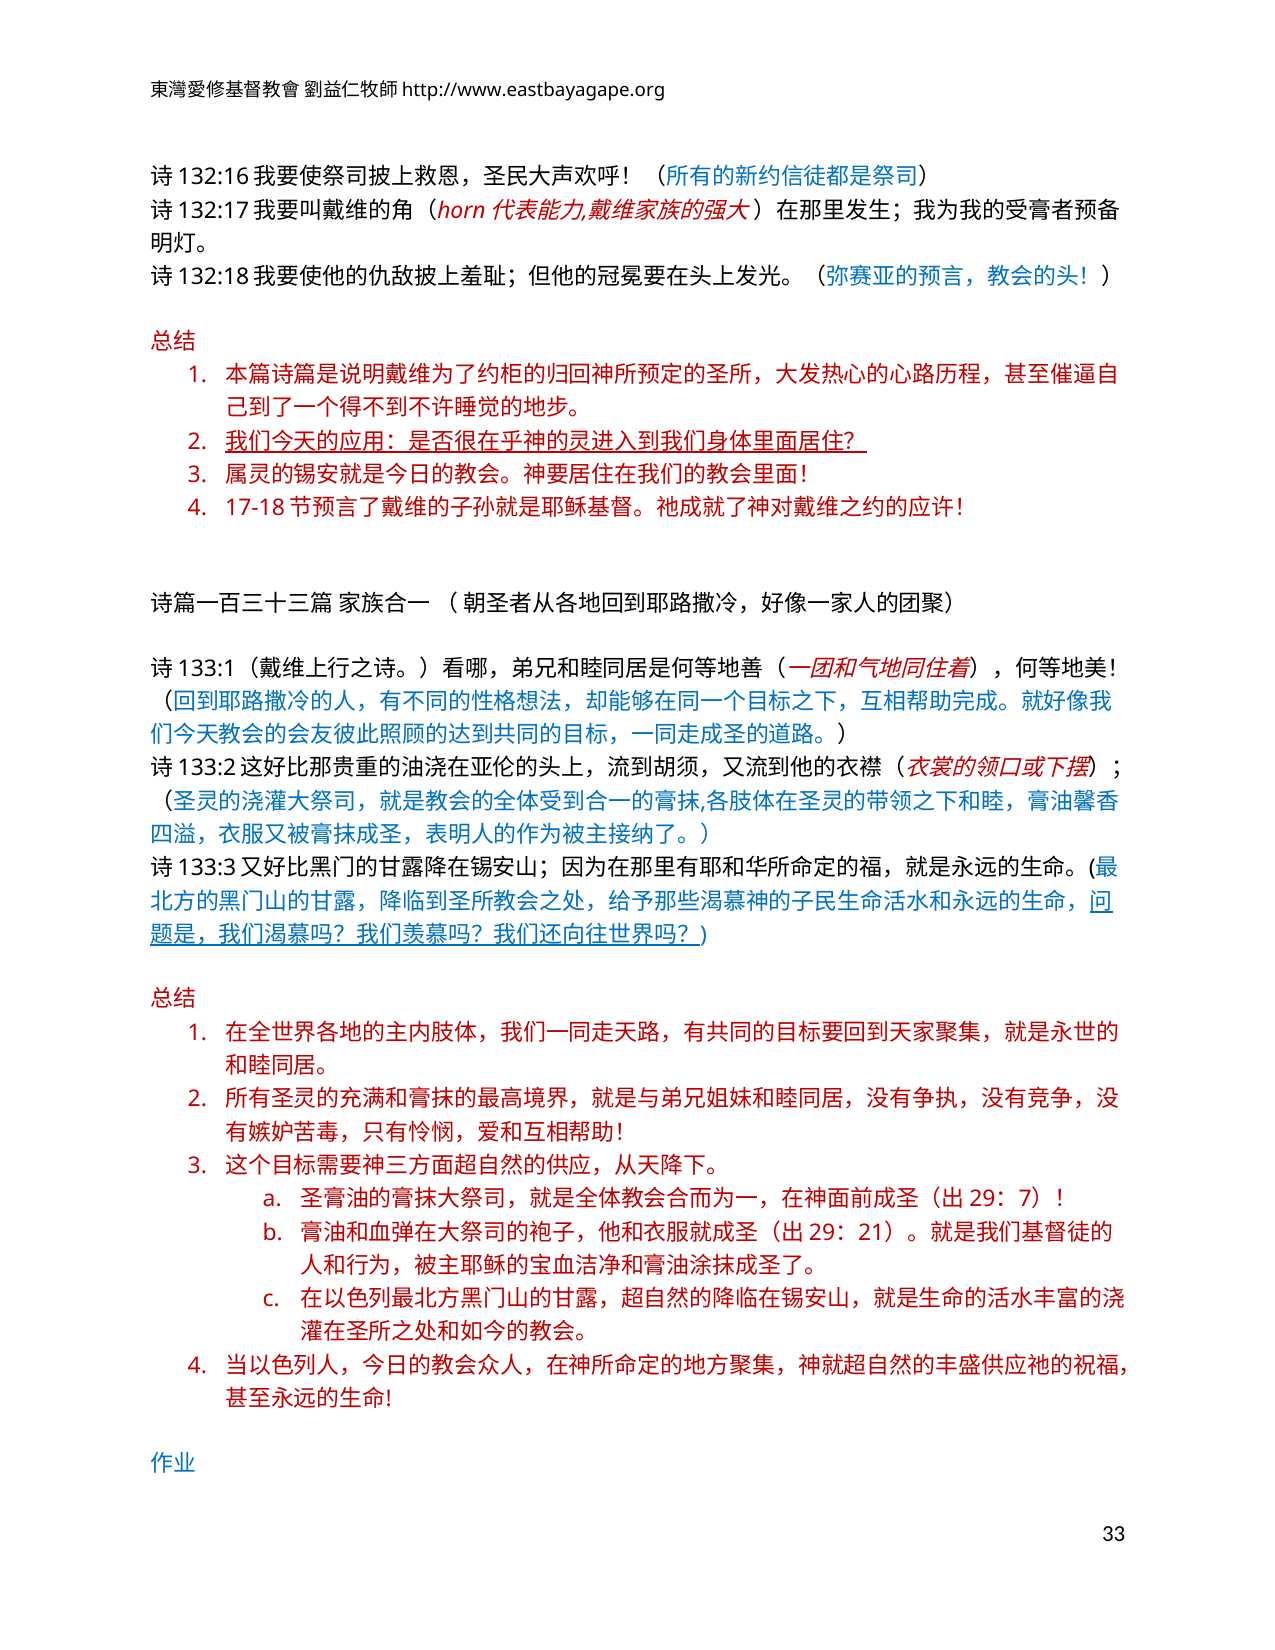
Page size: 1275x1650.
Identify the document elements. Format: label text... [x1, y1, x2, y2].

text 诗132:18我要使他的仇敌披上羞耻；但他的冠冕要在头上发光。（弥赛亚的预言，教会的头！） [150, 258, 1125, 291]
list 属灵的锡安就是今日的教会。神要居住在我们的教会里面！ [187, 456, 1125, 489]
list 在以色列最北方黑门山的甘露，超自然的降临在锡安山，就是生命的活水丰富的浇灌在圣所之处和如今的教会。 [262, 1280, 1125, 1346]
list 圣膏油的膏抹大祭司，就是全体教会合而为一，在神面前成圣（出29：7）！ [262, 1180, 1125, 1213]
text 总结 [150, 323, 1125, 356]
list 所有圣灵的充满和膏抹的最高境界，就是与弟兄姐妹和睦同居，没有争执，没有竞争，没有嫉妒苦毒，只有怜悯，爱和互相帮助！ [187, 1080, 1125, 1147]
text 诗132:17我要叫戴维的角（horn代表能力,戴维家族的强大 ）在那里发生；我为我的受膏者预备明灯。 [150, 192, 1125, 258]
list 本篇诗篇是说明戴维为了约柜的归回神所预定的圣所，大发热心的心路历程，甚至催逼自己到了一个得不到不许睡觉的地步。 [187, 356, 1125, 422]
list 在全世界各地的主内肢体，我们一同走天路，有共同的目标要回到天家聚集，就是永世的和睦同居。 [187, 1013, 1125, 1080]
text 诗133:1（戴维上行之诗。）看哪，弟兄和睦同居是何等地善（一团和气地同住着），何等地美！（回到耶路撒冷的人，有不同的性格想法，却能够在同一个目标之下，互相帮助完成。就好像我们今天教会的会友彼此照顾的达到共同的目标，一同走成圣的道路。） [150, 649, 1125, 749]
text 总结 [150, 980, 1125, 1013]
text 诗133:3又好比黑门的甘露降在锡安山；因为在那里有耶和华所命定的福，就是永远的生命。(最北方的黑门山的甘露，降临到圣所教会之处，给予那些渴慕神的子民生命活水和永远的生命，问题是，我们渴慕吗？我们羡慕吗？我们还向往世界吗？) [150, 849, 1125, 949]
text 作业 [150, 1444, 1125, 1478]
text 诗133:2这好比那贵重的油浇在亚伦的头上，流到胡须，又流到他的衣襟（衣裳的领口或下摆）；（圣灵的浇灌大祭司，就是教会的全体受到合一的膏抹,各肢体在圣灵的带领之下和睦，膏油馨香四溢，衣服又被膏抹成圣，表明人的作为被主接纳了。） [150, 749, 1125, 849]
text 诗篇一百三十三篇 家族合一 （ 朝圣者从各地回到耶路撒冷，好像一家人的团聚） [150, 585, 1125, 618]
list 这个目标需要神三方面超自然的供应，从天降下。 [187, 1147, 1125, 1180]
list 我们今天的应用：是否很在乎神的灵进入到我们身体里面居住？ [187, 422, 1125, 456]
list 膏油和血弹在大祭司的袍子，他和衣服就成圣（出29：21）。就是我们基督徒的人和行为，被主耶稣的宝血洁净和膏油涂抹成圣了。 [262, 1213, 1125, 1280]
list 当以色列人，今日的教会众人，在神所命定的地方聚集，神就超自然的丰盛供应祂的祝福，甚至永远的生命! [187, 1346, 1125, 1413]
list 17-18节预言了戴维的子孙就是耶稣基督。祂成就了神对戴维之约的应许！ [187, 489, 1125, 522]
text 诗132:16我要使祭司披上救恩，圣民大声欢呼！（所有的新约信徒都是祭司） [150, 158, 1125, 192]
